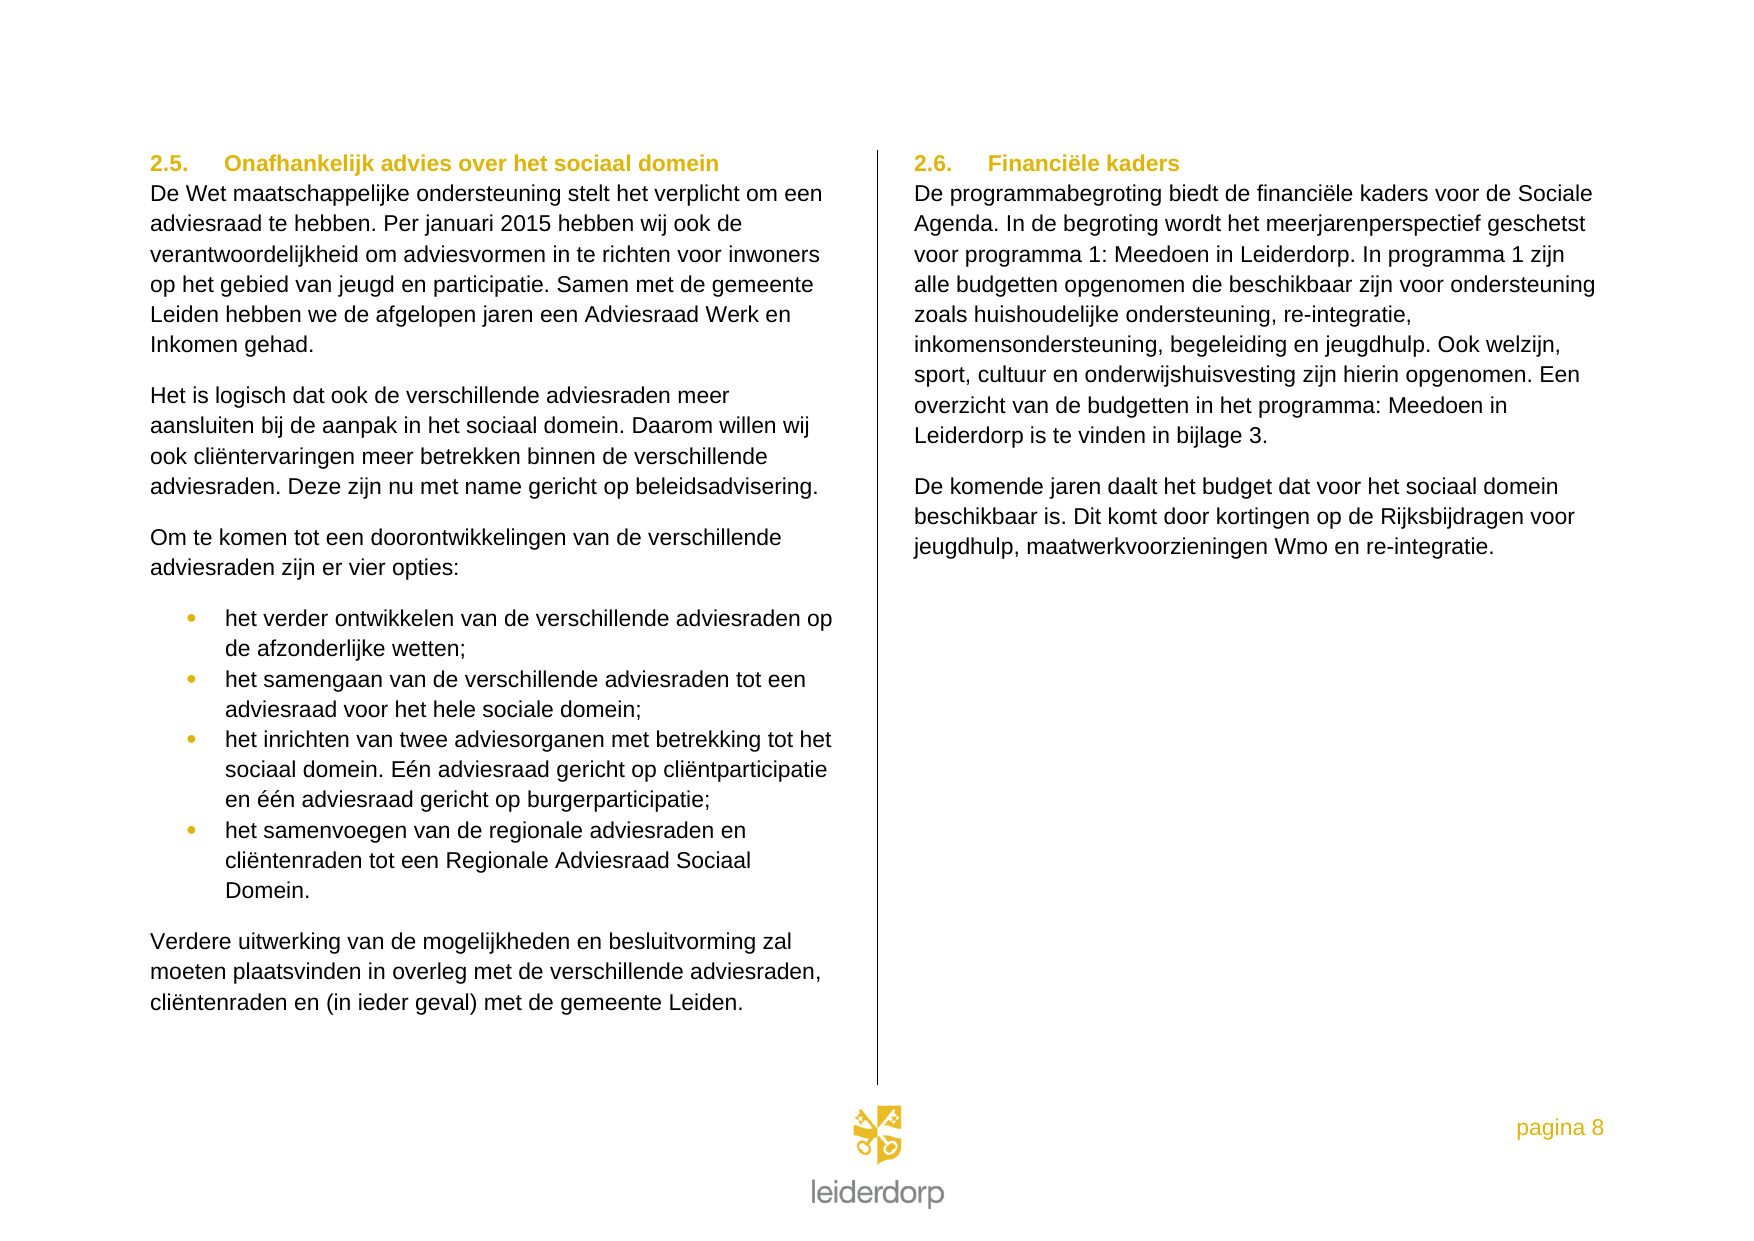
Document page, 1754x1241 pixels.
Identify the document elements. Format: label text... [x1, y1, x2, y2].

text Verdere uitwerking van de mogelijkheden en besluitvorming zal moeten plaatsvinden in overleg met de verschillende adviesraden, cliëntenraden en (in ieder geval) met de gemeente Leiden. [150, 928, 840, 1015]
list het inrichten van twee adviesorganen met betrekking tot het sociaal domein. Eén adviesraad gericht op cliëntparticipatie en één adviesraad gericht op burgerparticipatie; [187, 726, 840, 813]
picture [799, 1085, 949, 1213]
list het samengaan van de verschillende adviesraden tot een adviesraad voor het hele sociale domein; [187, 666, 840, 722]
list het samenvoegen van de regionale adviesraden en cliëntenraden tot een Regionale Adviesraad Sociaal Domein. [187, 817, 840, 903]
subtitle Onafhankelijk advies over het sociaal domein [150, 150, 840, 176]
text De komende jaren daalt het budget dat voor het sociaal domein beschikbaar is. Dit komt door kortingen op de Rijksbijdragen voor jeugdhulp, maatwerkvoorzieningen Wmo en re-integratie. [914, 473, 1604, 560]
text De Wet maatschappelijke ondersteuning stelt het verplicht om een adviesraad te hebben. Per januari 2015 hebben wij ook de verantwoordelijkheid om adviesvormen in te richten voor inwoners op het gebied van jeugd en participatie. Samen met de gemeente Leiden hebben we de afgelopen jaren een Adviesraad Werk en Inkomen gehad. [150, 180, 840, 358]
text Om te komen tot een doorontwikkelingen van de verschillende adviesraden zijn er vier opties: [150, 524, 840, 581]
subtitle Financiële kaders [914, 150, 1604, 176]
text Het is logisch dat ook de verschillende adviesraden meer aansluiten bij de aanpak in het sociaal domein. Daarom willen wij ook cliëntervaringen meer betrekken binnen de verschillende adviesraden. Deze zijn nu met name gericht op beleidsadvisering. [150, 382, 840, 499]
list het verder ontwikkelen van de verschillende adviesraden op de afzonderlijke wetten; [187, 605, 840, 662]
text De programmabegroting biedt de financiële kaders voor de Sociale Agenda. In de begroting wordt het meerjarenperspectief geschetst voor programma 1: Meedoen in Leiderdorp. In programma 1 zijn alle budgetten opgenomen die beschikbaar zijn voor ondersteuning zoals huishoudelijke ondersteuning, re-integratie, inkomensondersteuning, begeleiding en jeugdhulp. Ook welzijn, sport, cultuur en onderwijshuisvesting zijn hierin opgenomen. Een overzicht van de budgetten in het programma: Meedoen in Leiderdorp is te vinden in bijlage 3. [914, 180, 1604, 448]
